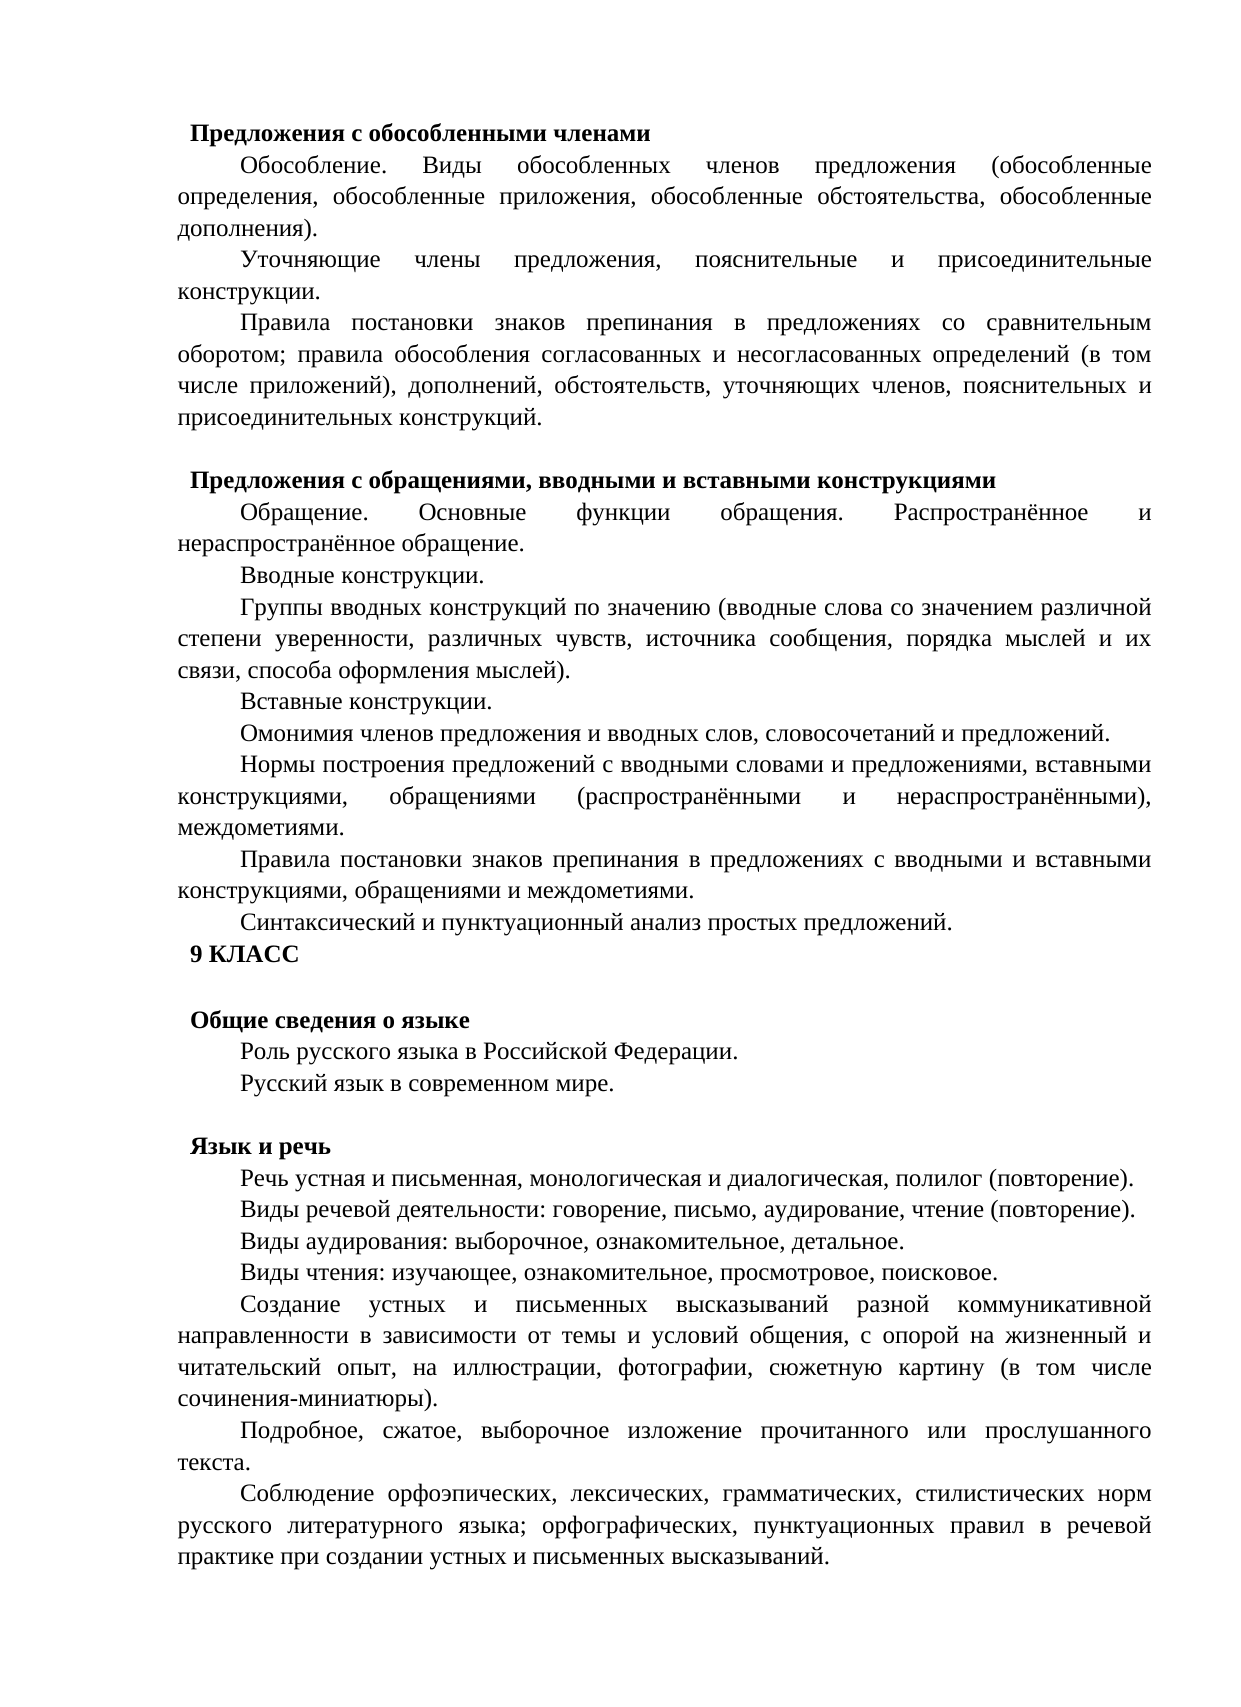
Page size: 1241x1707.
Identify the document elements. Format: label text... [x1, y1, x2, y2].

text Общие сведения о языке [190, 1005, 1152, 1033]
text Вставные конструкции. [177, 686, 1152, 715]
text Виды аудирования: выборочное, ознакомительное, детальное. [177, 1226, 1152, 1254]
text Соблюдение орфоэпических, лексических, грамматических, стилистических норм русского литературного языка; орфографических, пунктуационных правил в речевой практике при создании устных и письменных высказываний. [177, 1478, 1152, 1570]
text Виды чтения: изучающее, ознакомительное, просмотровое, поисковое. [177, 1257, 1152, 1286]
text Предложения с обращениями, вводными и вставными конструкциями [190, 465, 1152, 494]
text Русский язык в современном мире. [177, 1068, 1152, 1097]
text Правила постановки знаков препинания в предложениях с вводными и вставными конструкциями, обращениями и междометиями. [177, 844, 1152, 904]
text Правила постановки знаков препинания в предложениях со сравнительным оборотом; правила обособления согласованных и несогласованных определений (в том числе приложений), дополнений, обстоятельств, уточняющих членов, пояснительных и присоединительных конструкций. [177, 307, 1152, 431]
text Создание устных и письменных высказываний разной коммуникативной направленности в зависимости от темы и условий общения, с опорой на жизненный и читательский опыт, на иллюстрации, фотографии, сюжетную картину (в том числе сочинения-миниатюры). [177, 1289, 1152, 1412]
text Предложения с обособленными членами [190, 118, 1152, 147]
text Виды речевой деятельности: говорение, письмо, аудирование, чтение (повторение). [177, 1194, 1152, 1223]
text Роль русского языка в Российской Федерации. [177, 1036, 1152, 1065]
text Нормы построения предложений с вводными словами и предложениями, вставными конструкциями, обращениями (распространёнными и нераспространёнными), междометиями. [177, 749, 1152, 841]
text 9 КЛАСС [190, 939, 1152, 967]
text Обособление. Виды обособленных членов предложения (обособленные определения, обособленные приложения, обособленные обстоятельства, обособленные дополнения). [177, 150, 1152, 242]
text Речь устная и письменная, монологическая и диалогическая, полилог (повторение). [177, 1163, 1152, 1191]
text Уточняющие члены предложения, пояснительные и при­соединительные конструкции. [177, 244, 1152, 305]
text Синтаксический и пунктуационный анализ простых предложений. [177, 907, 1152, 936]
text Вводные конструкции. [177, 560, 1152, 589]
text Подробное, сжатое, выборочное изложение прочитанного или прослушанного текста. [177, 1415, 1152, 1475]
text Омонимия членов предложения и вводных слов, словосочетаний и предложений. [177, 718, 1152, 747]
text Обращение. Основные функции обращения. Распространённое и нераспространённое обращение. [177, 497, 1152, 557]
text Группы вводных конструкций по значению (вводные слова со значением различной степени уверенности, различных чувств, источника сообщения, порядка мыслей и их связи, способа оформления мыслей). [177, 592, 1152, 683]
text Язык и речь [190, 1131, 1152, 1160]
